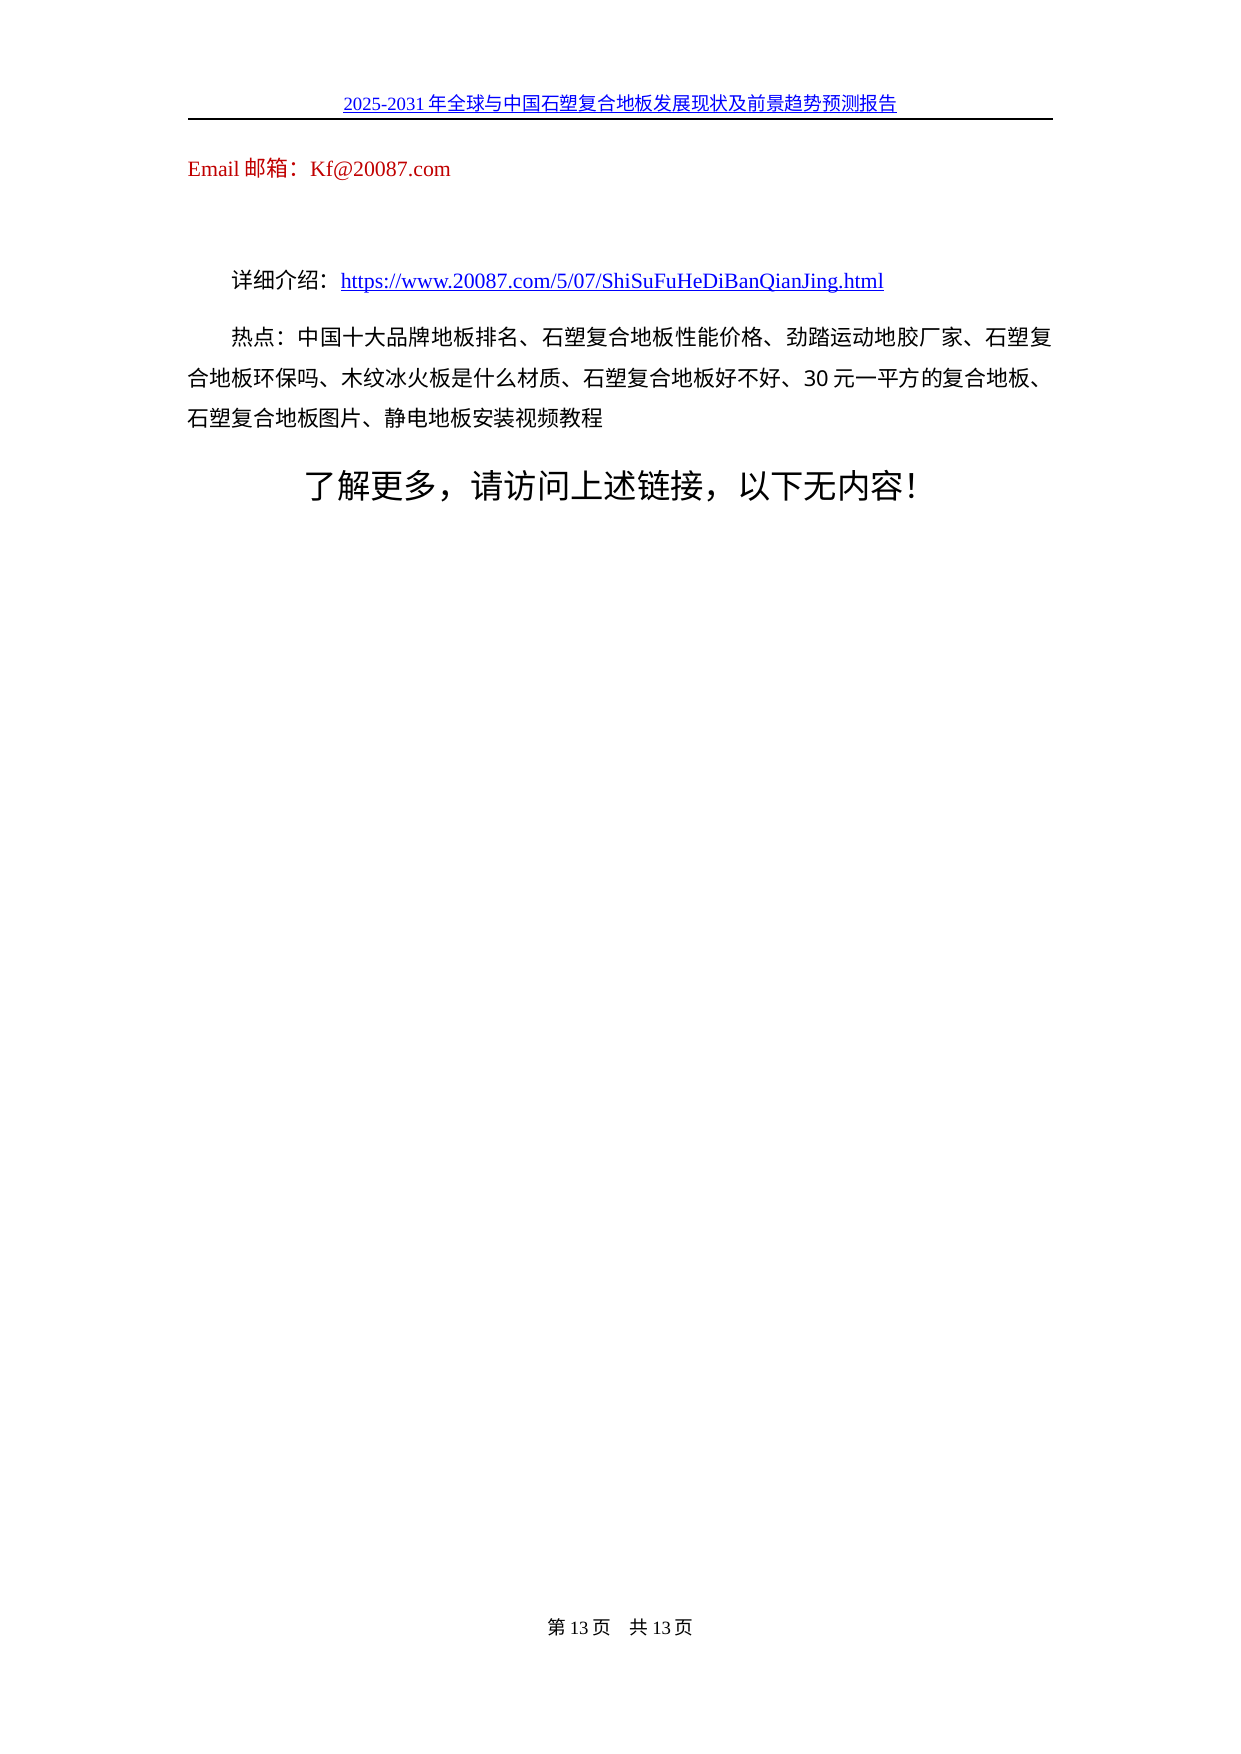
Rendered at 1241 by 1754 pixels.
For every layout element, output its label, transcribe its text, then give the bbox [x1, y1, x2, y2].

text 详细介绍：https://www.20087.com/5/07/ShiSuFuHeDiBanQianJing.html [187, 263, 1053, 296]
title 了解更多，请访问上述链接，以下无内容！ [187, 451, 1053, 516]
text 热点：中国十大品牌地板排名、石塑复合地板性能价格、劲踏运动地胶厂家、石塑复合地板环保吗、木纹冰火板是什么材质、石塑复合地板好不好、30元一平方的复合地板、石塑复合地板图片、静电地板安装视频教程 [187, 320, 1053, 433]
text Email邮箱：Kf@20087.com [187, 150, 1053, 183]
